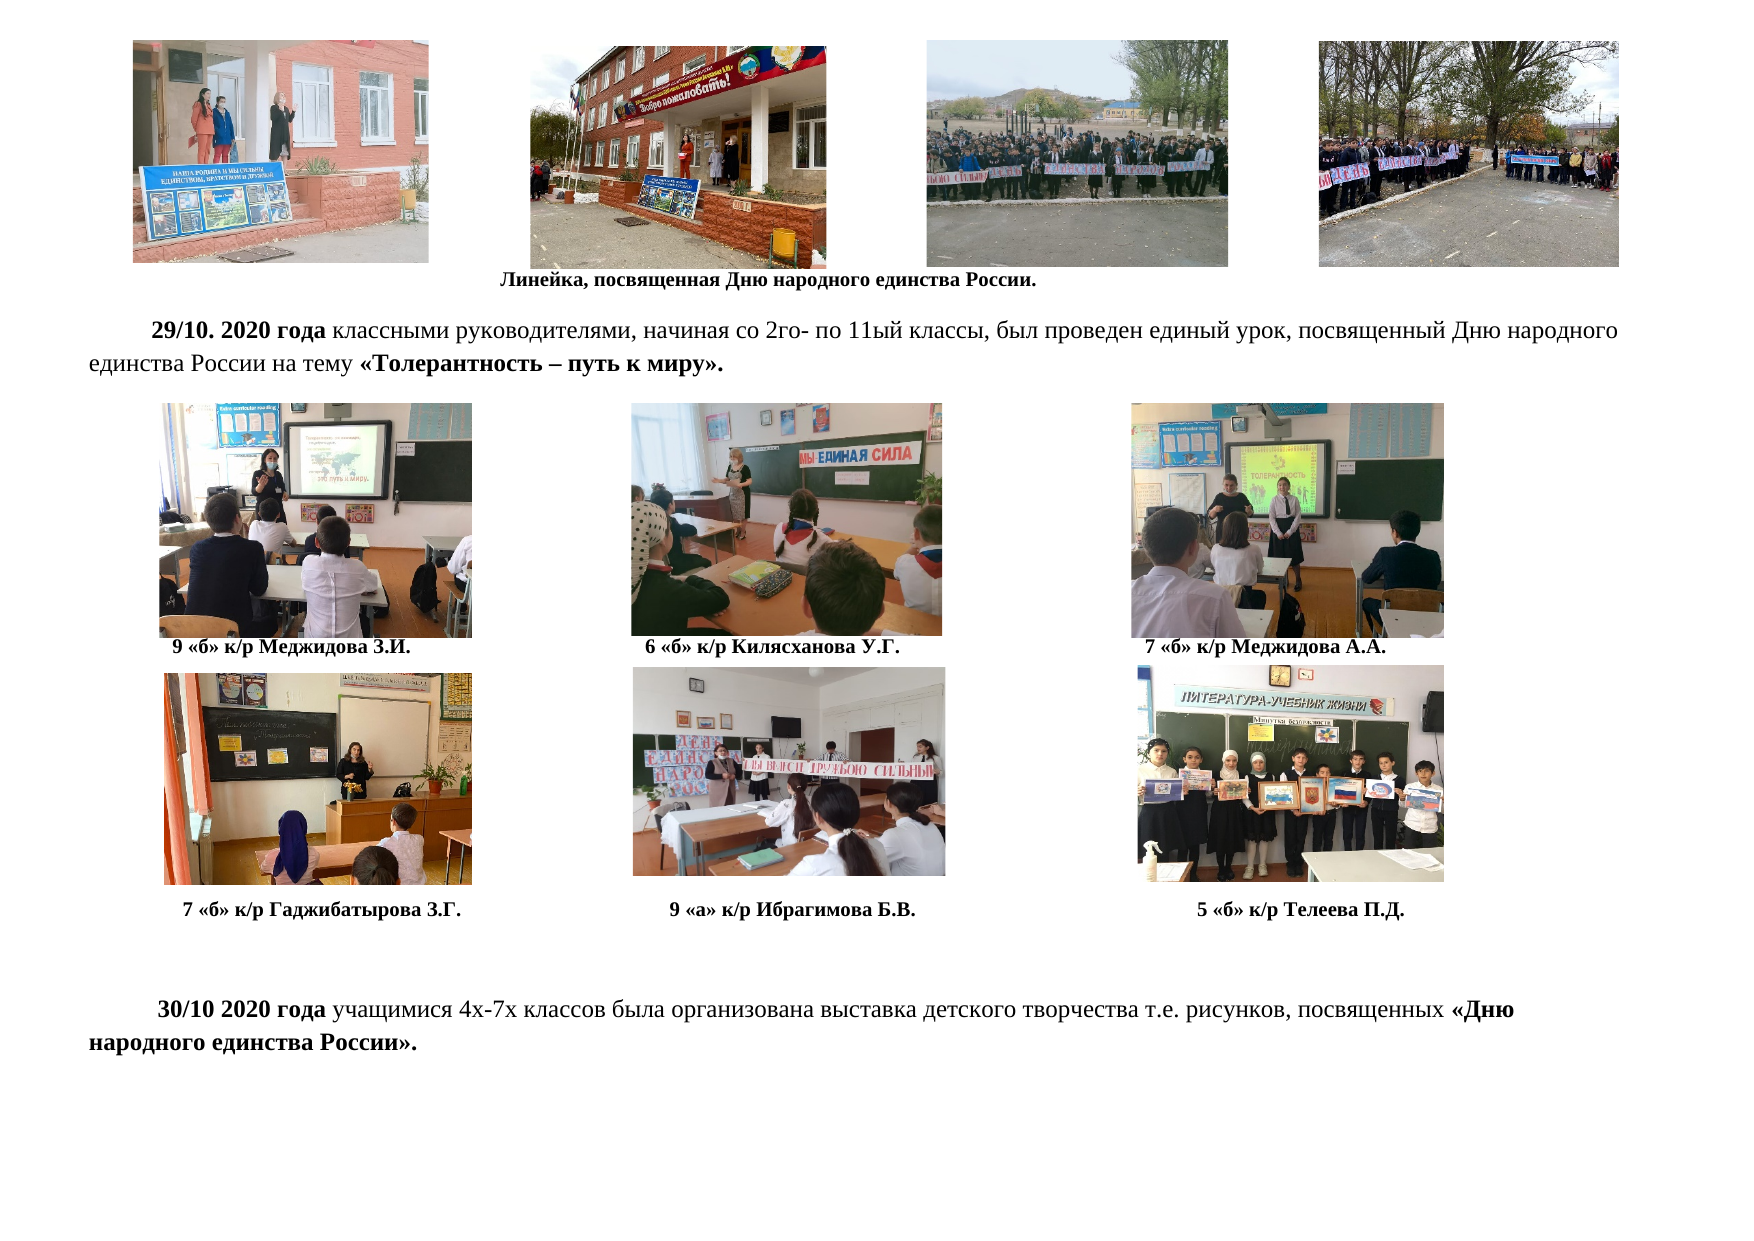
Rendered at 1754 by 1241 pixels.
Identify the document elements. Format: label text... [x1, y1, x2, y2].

text 30/10 2020 года учащимися 4х-7х классов была организована выставка детского творчества т.е. рисунков, посвященных «Дню народного единства России». [89, 994, 1636, 1056]
text 29/10. 2020 года классными руководителями, начиная со 2го- по 11ый классы, был проведен единый урок, посвященный Дню народного единства России на тему «Толерантность – путь к миру». [89, 315, 1636, 377]
picture [132, 40, 429, 263]
picture [632, 667, 946, 876]
text 7 «б» к/р Гаджибатырова З.Г. 9 «а» к/р Ибрагимова Б.В. 5 «б» к/р Телеева П.Д. [89, 896, 1636, 921]
picture [1318, 41, 1619, 267]
picture [164, 673, 472, 885]
text 9 «б» к/р Меджидова З.И. 6 «б» к/р Килясханова У.Г. 7 «б» к/р Меджидова А.А. [89, 634, 1636, 658]
picture [1137, 665, 1444, 882]
picture [926, 40, 1229, 267]
picture [530, 46, 827, 267]
picture [1131, 403, 1444, 634]
picture [159, 403, 472, 634]
text Линейка, посвященная Дню народного единства России. [89, 267, 1636, 291]
picture [631, 403, 943, 634]
